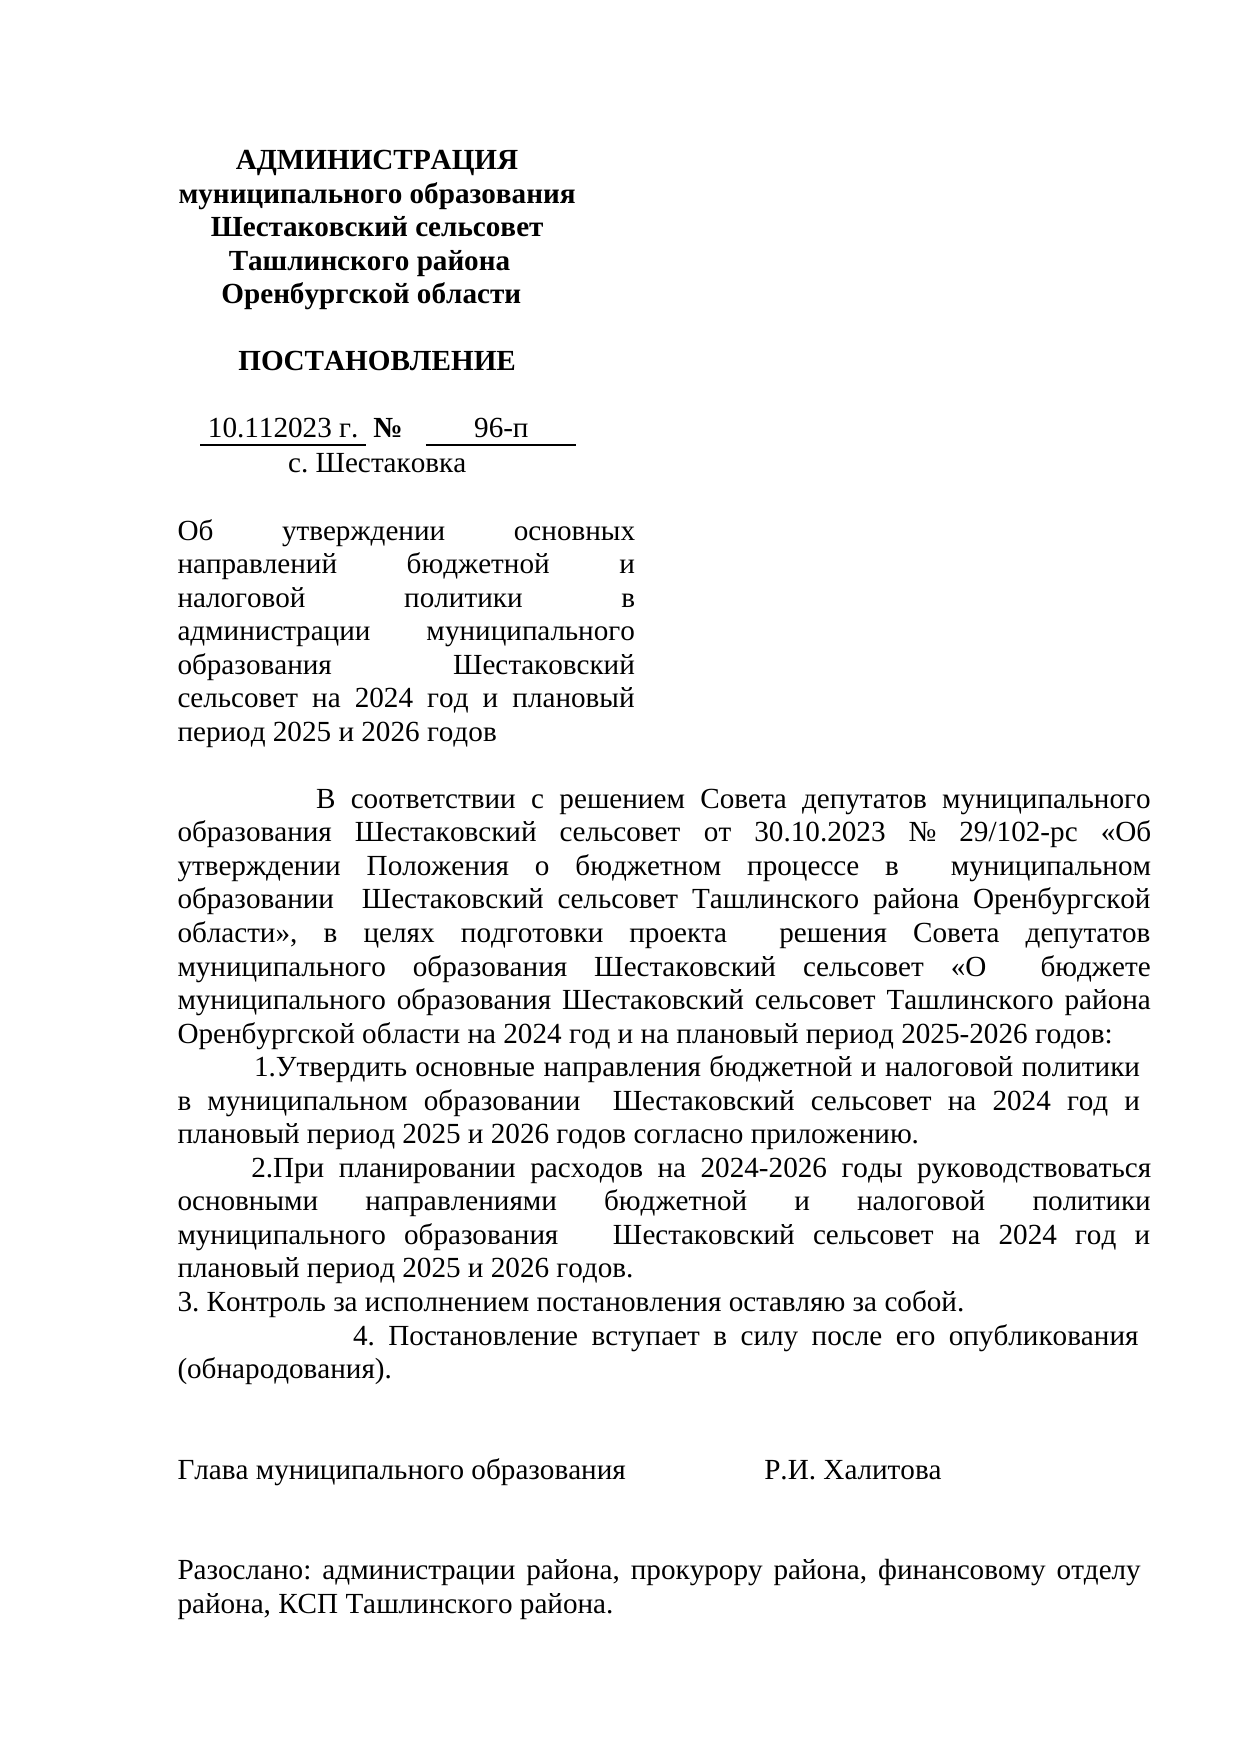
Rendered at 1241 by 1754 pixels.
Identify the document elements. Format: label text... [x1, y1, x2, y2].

text Разослано: администрации района, прокурору района, финансовому отделу района, КСП Ташлинского района. [177, 1552, 1141, 1619]
text Об утверждении основных направлений бюджетной и налоговой политики в администрации муниципального образования Шестаковский сельсовет на 2024 год и плановый период 2025 и 2026 годов [177, 513, 635, 747]
text 2.При планировании расходов на 2024-2026 годы руководствоваться основными направлениями бюджетной и налоговой политики муниципального образования Шестаковский сельсовет на 2024 год и плановый период 2025 и 2026 годов. [177, 1150, 1152, 1284]
table_cell № [366, 411, 426, 444]
text 4. Постановление вступает в силу после его опубликования (обнародования). [177, 1318, 1141, 1385]
text 3. Контроль за исполнением постановления оставляю за собой. [177, 1284, 1152, 1318]
table_cell с. Шестаковка [163, 444, 591, 479]
text 1.Утвердить основные направления бюджетной и налоговой политики в муниципальном образовании Шестаковский сельсовет на 2024 год и плановый период 2025 и 2026 годов согласно приложению. [177, 1049, 1141, 1150]
table_cell 10.112023 г. [200, 411, 366, 444]
text Глава муниципального образования Р.И. Халитова [177, 1452, 1141, 1485]
title В соответствии с решением Совета депутатов муниципального образования Шестаковский сельсовет от 30.10.2023 № 29/102-рс «Об утверждении Положения о бюджетном процессе в муниципальном образовании Шестаковский сельсовет Ташлинского района Оренбургской области», в целях подготовки проекта решения Совета депутатов муниципального образования Шестаковский сельсовет «О бюджете муниципального образования Шестаковский сельсовет Ташлинского района Оренбургской области на 2024 год и на плановый период 2025-2026 годов: [177, 781, 1152, 1049]
table_cell 96-п [426, 411, 576, 444]
table_header АДМИНИСТРАЦИЯ муниципального образования Шестаковский сельсовет Ташлинского района Оренбургской области ПОСТАНОВЛЕНИЕ [163, 142, 591, 411]
